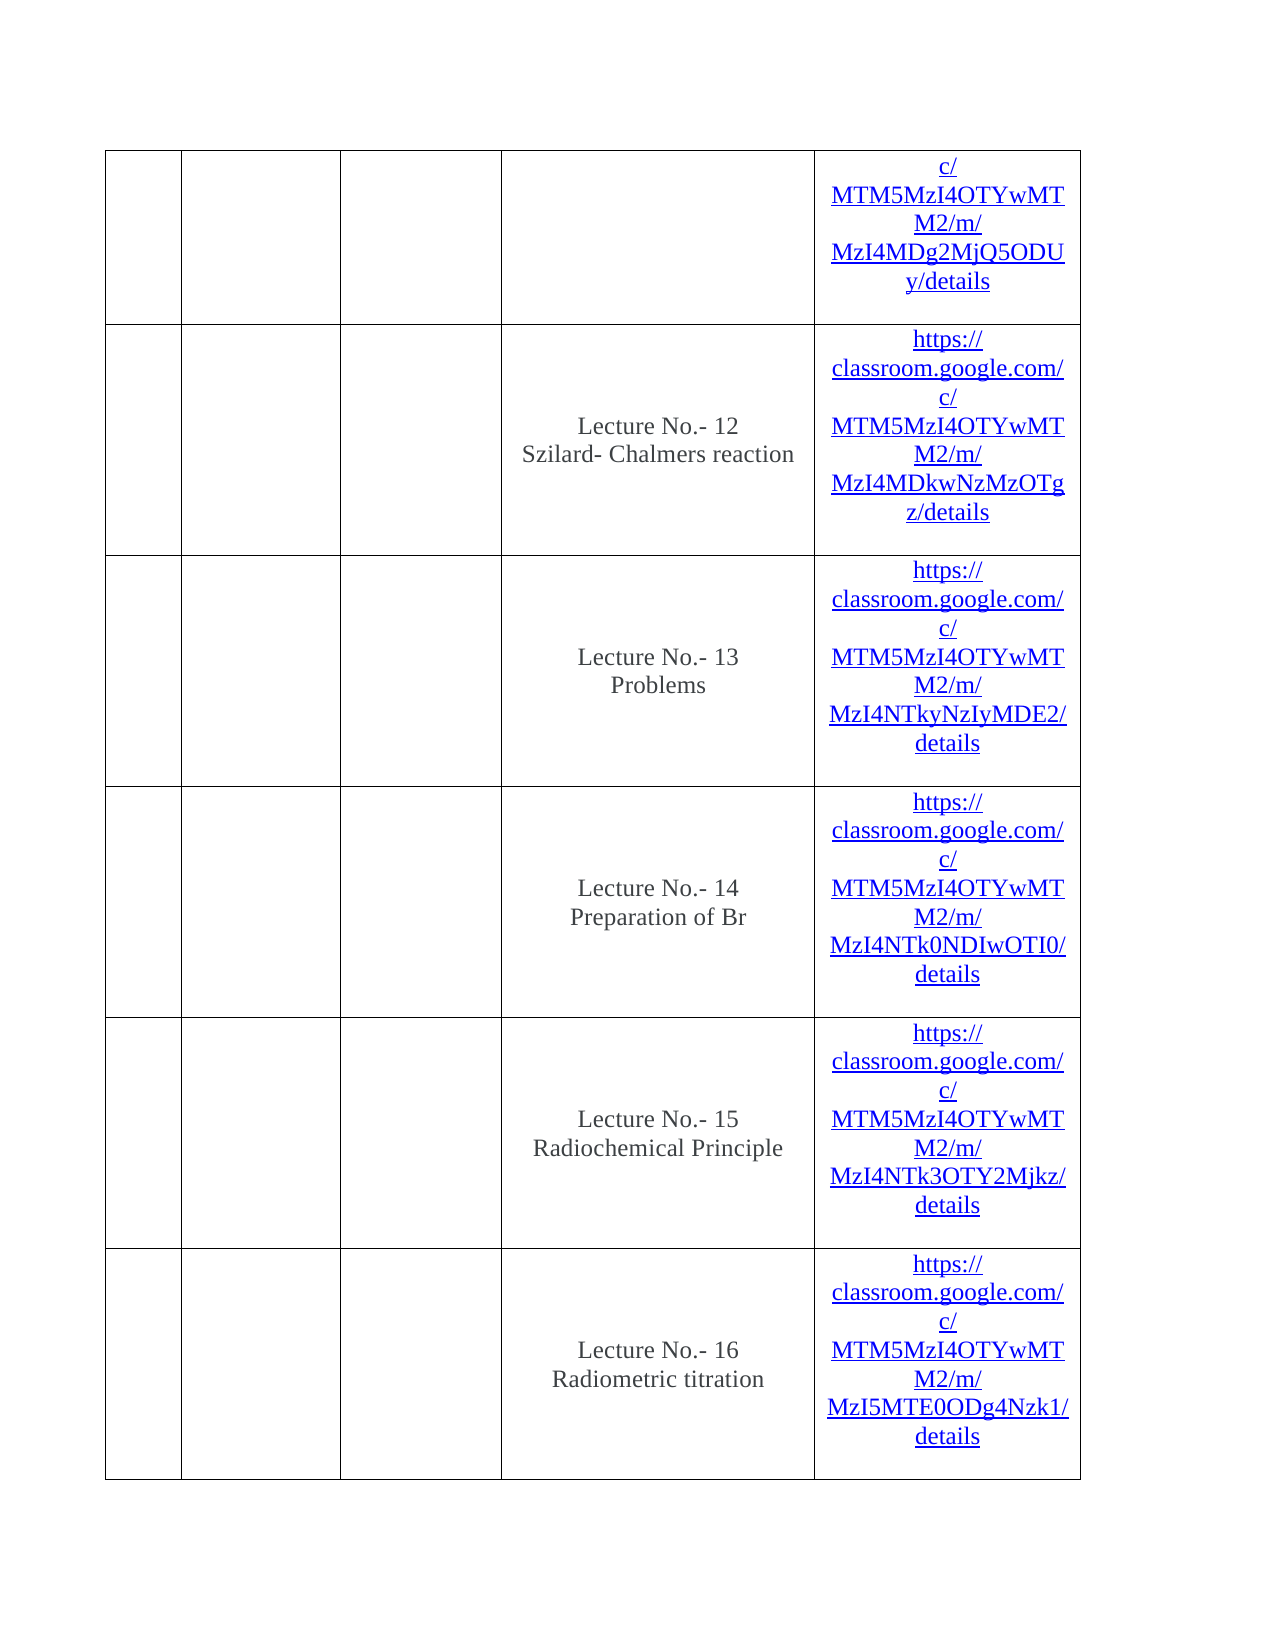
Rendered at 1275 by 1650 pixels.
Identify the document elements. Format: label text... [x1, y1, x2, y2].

table_cell [182, 151, 340, 323]
table_cell [182, 1018, 340, 1248]
table_cell https://classroom.google.com/c/MTM5MzI4OTYwMTM2/m/MzI4NTkyNzIyMDE2/details [815, 556, 1080, 786]
table_cell Lecture No.- 15 Radiochemical Principle [502, 1018, 814, 1248]
table_cell [106, 556, 181, 786]
table_cell [106, 1249, 181, 1479]
table_cell [106, 1018, 181, 1248]
table_cell [341, 787, 501, 1017]
table_cell [341, 556, 501, 786]
table_cell Lecture No.- 13 Problems [502, 556, 814, 786]
table_cell [341, 1018, 501, 1248]
table_cell [182, 1249, 340, 1479]
table_cell https://classroom.google.com/c/MTM5MzI4OTYwMTM2/m/MzI4NTk3OTY2Mjkz/details [815, 1018, 1080, 1248]
table_cell [341, 151, 501, 323]
table_cell Lecture No.- 12 Szilard- Chalmers reaction [502, 325, 814, 554]
table_cell [106, 787, 181, 1017]
table_cell https://classroom.google.com/c/MTM5MzI4OTYwMTM2/m/MzI5MTE0ODg4Nzk1/details [815, 1249, 1080, 1479]
table_cell [106, 325, 181, 554]
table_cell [502, 151, 814, 323]
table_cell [815, 151, 1080, 323]
table_cell [182, 556, 340, 786]
table_cell https://classroom.google.com/c/MTM5MzI4OTYwMTM2/m/MzI4MDkwNzMzOTgz/details [815, 325, 1080, 554]
table_cell Lecture No.- 14 Preparation of Br [502, 787, 814, 1017]
table_cell [341, 1249, 501, 1479]
table_cell [182, 787, 340, 1017]
table_cell https://classroom.google.com/c/MTM5MzI4OTYwMTM2/m/MzI4NTk0NDIwOTI0/details [815, 787, 1080, 1017]
table_cell [182, 325, 340, 554]
table_cell [341, 325, 501, 554]
table_cell [106, 151, 181, 323]
table_cell Lecture No.- 16 Radiometric titration [502, 1249, 814, 1479]
